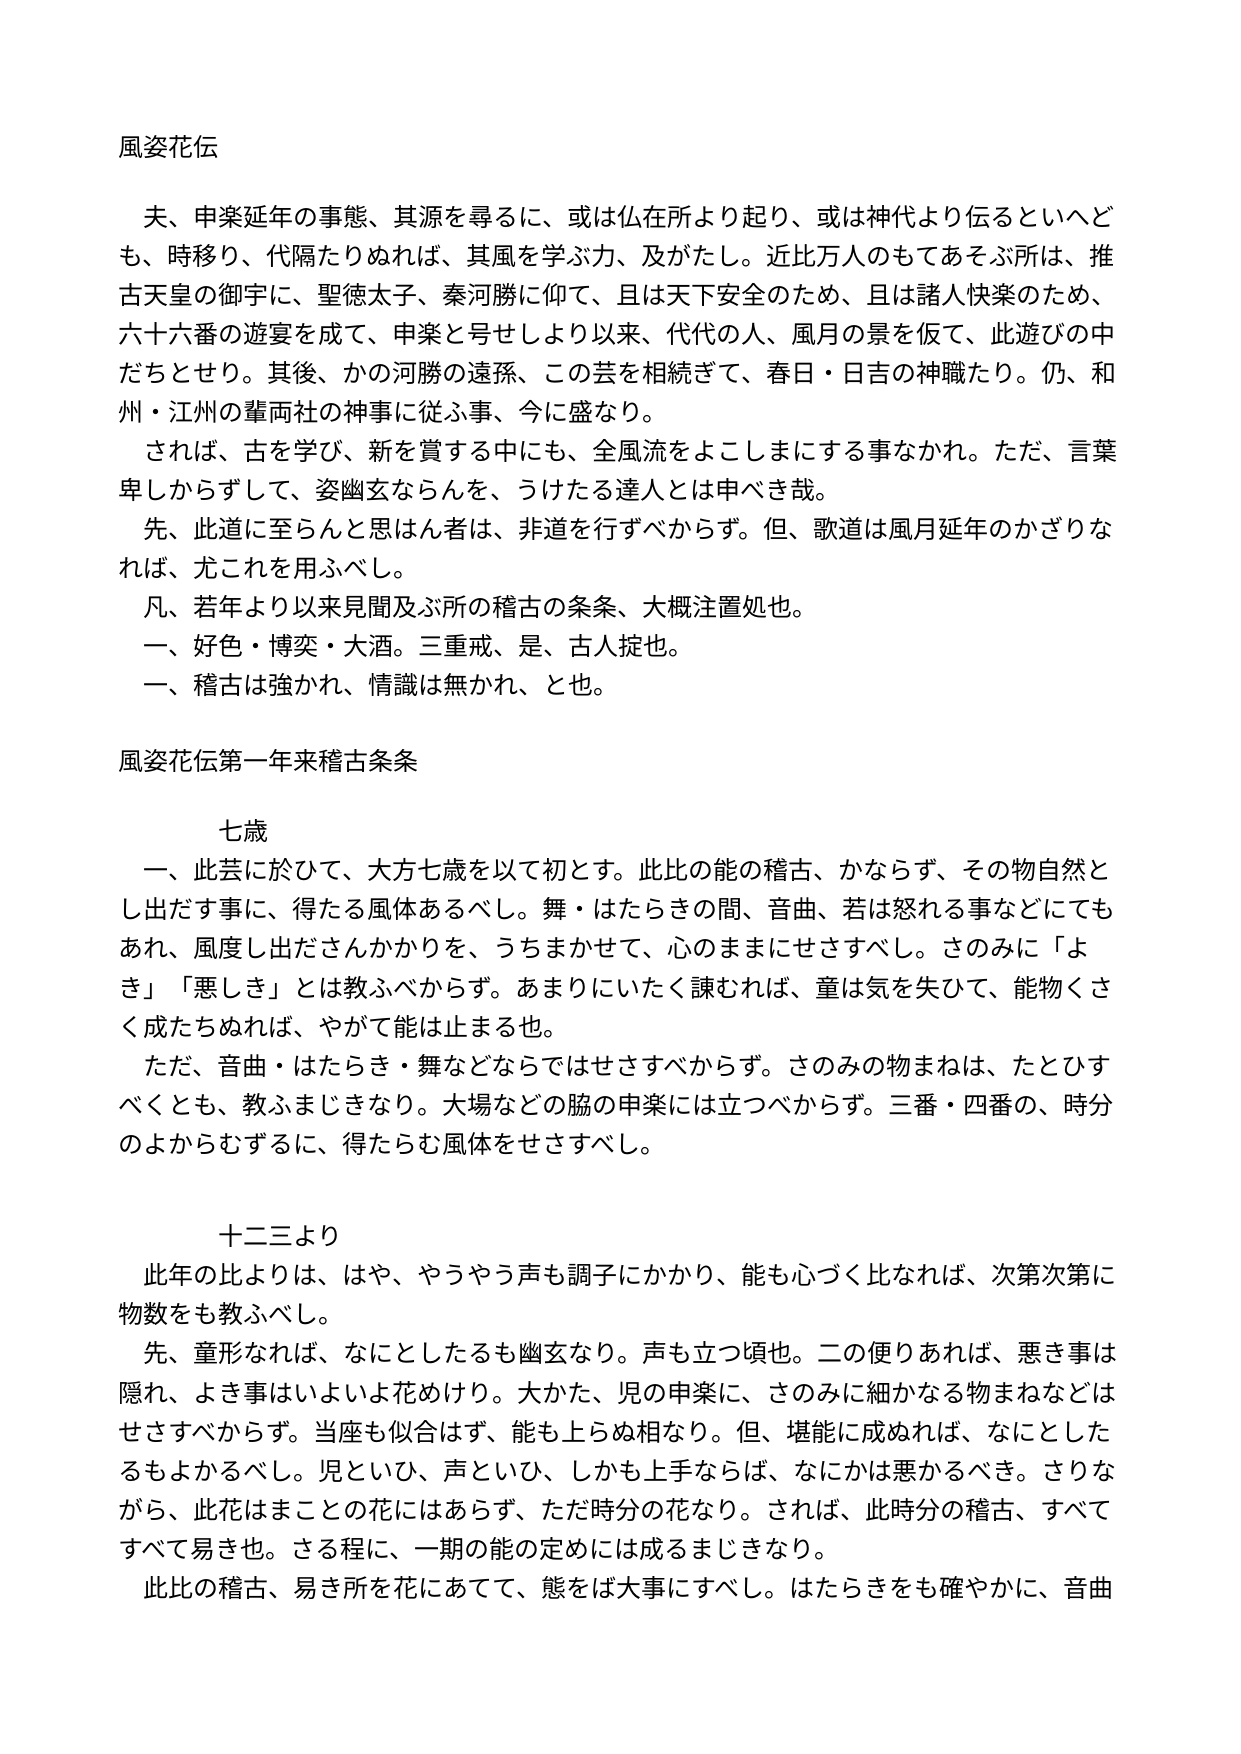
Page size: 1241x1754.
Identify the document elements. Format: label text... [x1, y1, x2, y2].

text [118, 1568, 1122, 1604]
text 一、好色・博奕・大酒。三重戒、是、古人掟也。 [118, 627, 1122, 663]
text ただ、音曲・はたらき・舞などならではせさすべからず。さのみの物まねは、たとひすべくとも、教ふまじきなり。大場などの脇の申楽には立つべからず。三番・四番の、時分のよからむずるに、得たらむ風体をせさすべし。 [118, 1046, 1122, 1161]
text されば、古を学び、新を賞する中にも、全風流をよこしまにする事なかれ。ただ、言葉卑しからずして、姿幽玄ならんを、うけたる達人とは申べき哉。 [118, 431, 1122, 507]
text 七歳 [118, 812, 1122, 848]
text 一、稽古は強かれ、情識は無かれ、と也。 [118, 666, 1122, 702]
text 風姿花伝第一年来稽古条条 [118, 742, 1122, 778]
text 一、此芸に於ひて、大方七歳を以て初とす。此比の能の稽古、かならず、その物自然とし出だす事に、得たる風体あるべし。舞・はたらきの間、音曲、若は怒れる事などにてもあれ、風度し出ださんかかりを、うちまかせて、心のままにせさすべし。さのみに「よき」「悪しき」とは教ふべからず。あまりにいたく諌むれば、童は気を失ひて、能物くさく成たちぬれば、やがて能は止まる也。 [118, 851, 1122, 1043]
text 先、此道に至らんと思はん者は、非道を行ずべからず。但、歌道は風月延年のかざりなれば、尤これを用ふべし。 [118, 509, 1122, 585]
text 凡、若年より以来見聞及ぶ所の稽古の条条、大概注置処也。 [118, 588, 1122, 624]
text 風姿花伝 [118, 127, 1122, 163]
text 十二三より [118, 1217, 1122, 1253]
text 先、童形なれば、なにとしたるも幽玄なり。声も立つ頃也。二の便りあれば、悪き事は隠れ、よき事はいよいよ花めけり。大かた、児の申楽に、さのみに細かなる物まねなどはせさすべからず。当座も似合はず、能も上らぬ相なり。但、堪能に成ぬれば、なにとしたるもよかるべし。児といひ、声といひ、しかも上手ならば、なにかは悪かるべき。さりながら、此花はまことの花にはあらず、ただ時分の花なり。されば、此時分の稽古、すべてすべて易き也。さる程に、一期の能の定めには成るまじきなり。 [118, 1334, 1122, 1566]
text 此年の比よりは、はや、やうやう声も調子にかかり、能も心づく比なれば、次第次第に物数をも教ふべし。 [118, 1256, 1122, 1331]
text 夫、申楽延年の事態、其源を尋るに、或は仏在所より起り、或は神代より伝るといへども、時移り、代隔たりぬれば、其風を学ぶ力、及がたし。近比万人のもてあそぶ所は、推古天皇の御宇に、聖徳太子、秦河勝に仰て、且は天下安全のため、且は諸人快楽のため、六十六番の遊宴を成て、申楽と号せしより以来、代代の人、風月の景を仮て、此遊びの中だちとせり。其後、かの河勝の遠孫、この芸を相続ぎて、春日・日吉の神職たり。仍、和州・江州の輩両社の神事に従ふ事、今に盛なり。 [118, 197, 1122, 429]
